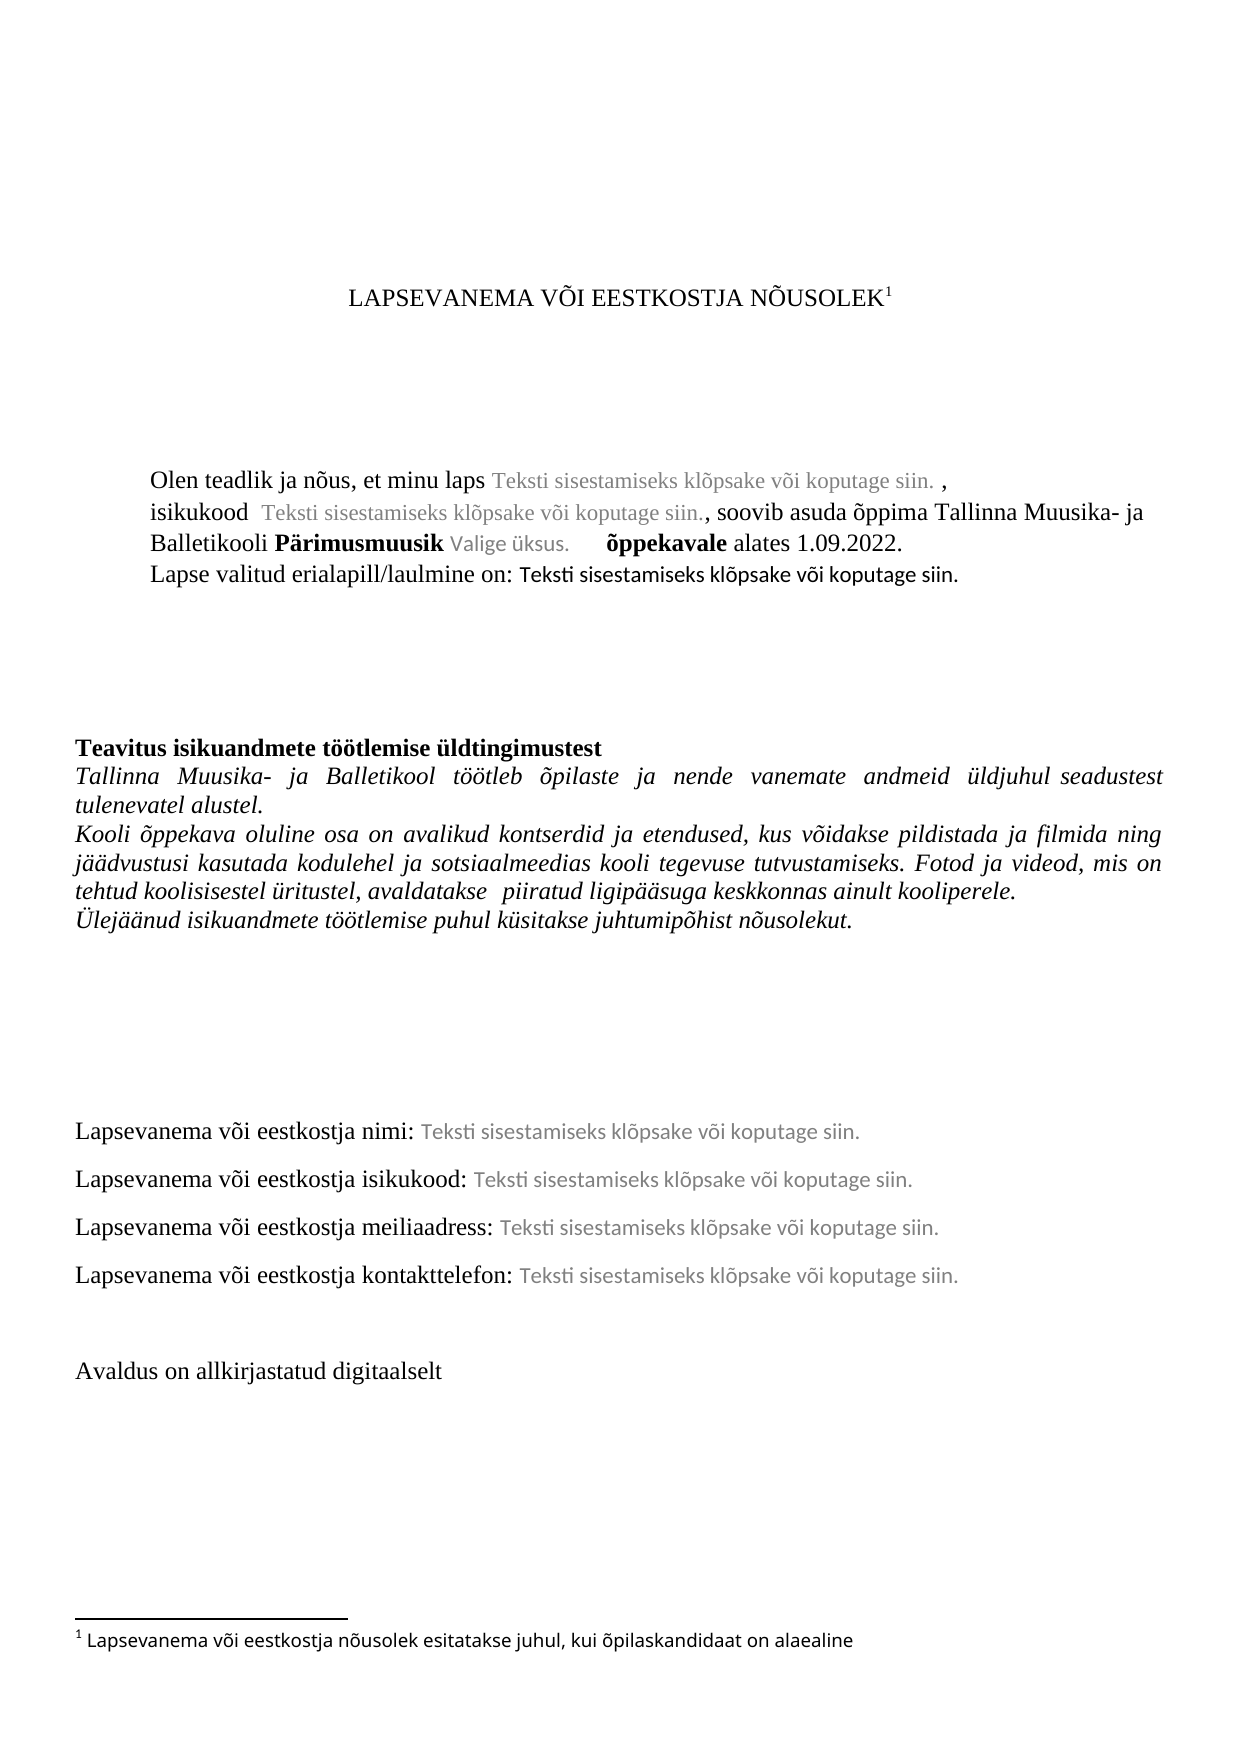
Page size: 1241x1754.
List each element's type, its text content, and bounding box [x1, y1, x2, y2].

text Kooli õppekava oluline osa on avalikud kontserdid ja etendused, kus võidakse pildistada ja filmida ning jäädvustusi kasutada kodulehel ja sotsiaalmeedias kooli tegevuse tutvustamiseks. Fotod ja videod, mis on tehtud koolisisestel üritustel, avaldatakse piiratud ligipääsuga keskkonnas ainult kooliperele. [75, 819, 1165, 905]
text Tallinna Muusika- ja Balletikool töötleb õpilaste ja nende vanemate andmeid üldjuhul seadustest tulenevatel alustel. [75, 761, 1165, 819]
text Lapsevanema või eestkostja meiliaadress: [75, 1212, 1165, 1241]
text Avaldus on allkirjastatud digitaalselt [75, 1356, 1165, 1385]
text Lapsevanema või eestkostja kontakttelefon: [75, 1260, 1165, 1289]
text Ülejäänud isikuandmete töötlemise puhul küsitakse juhtumipõhist nõusolekut. [75, 905, 1165, 934]
text Teavitus isikuandmete töötlemise üldtingimustest [75, 733, 1165, 761]
text LAPSEVANEMA VÕI EESTKOSTJA NÕUSOLEK [75, 283, 1165, 312]
list Lapse valitud erialapill/laulmine on: [150, 559, 1165, 588]
text Lapsevanema või eestkostja nimi: [75, 1116, 1165, 1145]
text Lapsevanema või eestkostja isikukood: [75, 1164, 1165, 1193]
list Olen teadlik ja nõus, et minu laps , isikukood , soovib asuda õppima Tallinna Muusika- ja Balletikooli Pärimusmuusik õppekavale alates 1.09.2022. [150, 466, 1165, 557]
